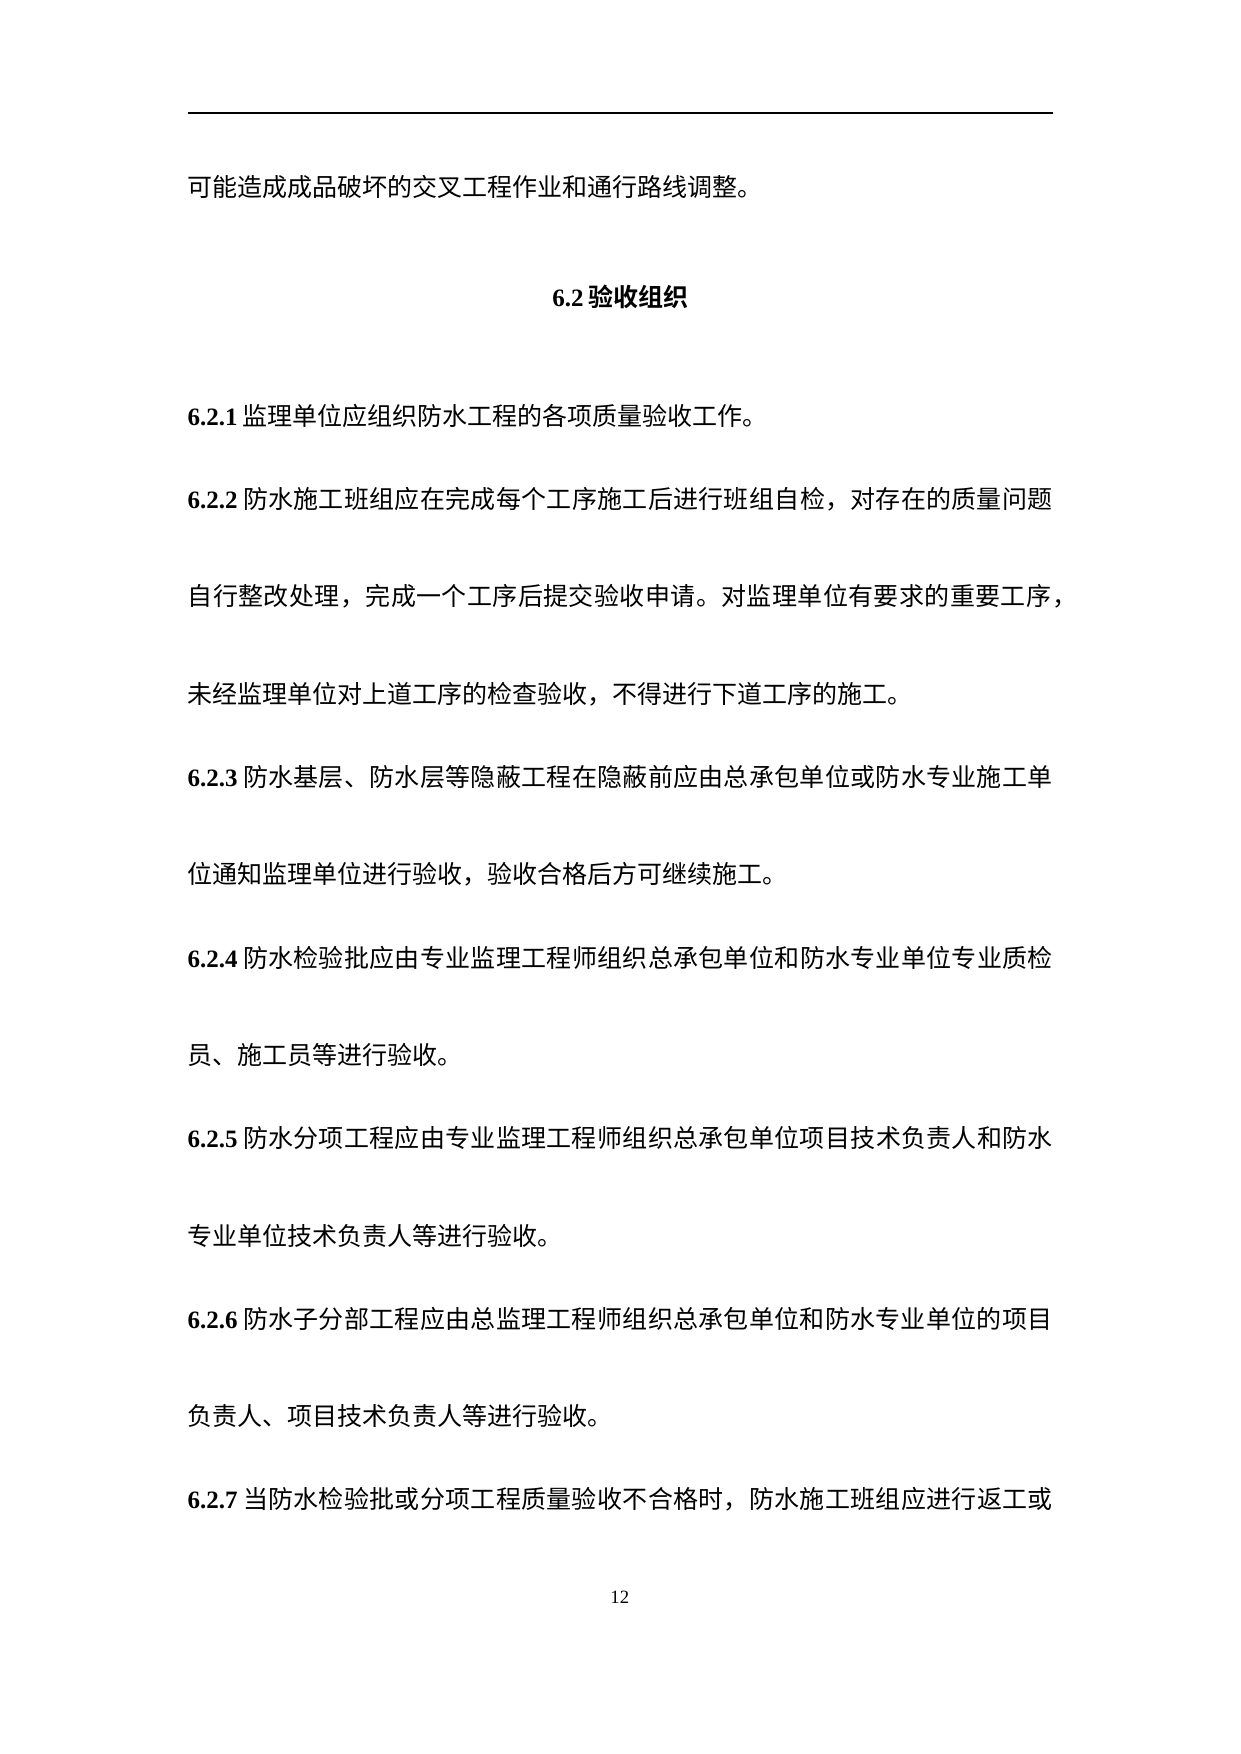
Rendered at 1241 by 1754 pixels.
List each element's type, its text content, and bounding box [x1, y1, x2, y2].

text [187, 1466, 1053, 1531]
text 6.2.3防水基层、防水层等隐蔽工程在隐蔽前应由总承包单位或防水专业施工单位通知监理单位进行验收，验收合格后方可继续施工。 [187, 743, 1053, 906]
text 6.2.5防水分项工程应由专业监理工程师组织总承包单位项目技术负责人和防水专业单位技术负责人等进行验收。 [187, 1104, 1053, 1267]
text 6.2.4防水检验批应由专业监理工程师组织总承包单位和防水专业单位专业质检员、施工员等进行验收。 [187, 924, 1053, 1086]
subtitle 6.2验收组织 [187, 263, 1053, 328]
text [187, 153, 1053, 218]
text 6.2.2防水施工班组应在完成每个工序施工后进行班组自检，对存在的质量问题自行整改处理，完成一个工序后提交验收申请。对监理单位有要求的重要工序，未经监理单位对上道工序的检查验收，不得进行下道工序的施工。 [187, 465, 1053, 725]
text 6.2.1监理单位应组织防水工程的各项质量验收工作。 [187, 382, 1053, 447]
text 6.2.6防水子分部工程应由总监理工程师组织总承包单位和防水专业单位的项目负责人、项目技术负责人等进行验收。 [187, 1285, 1053, 1447]
